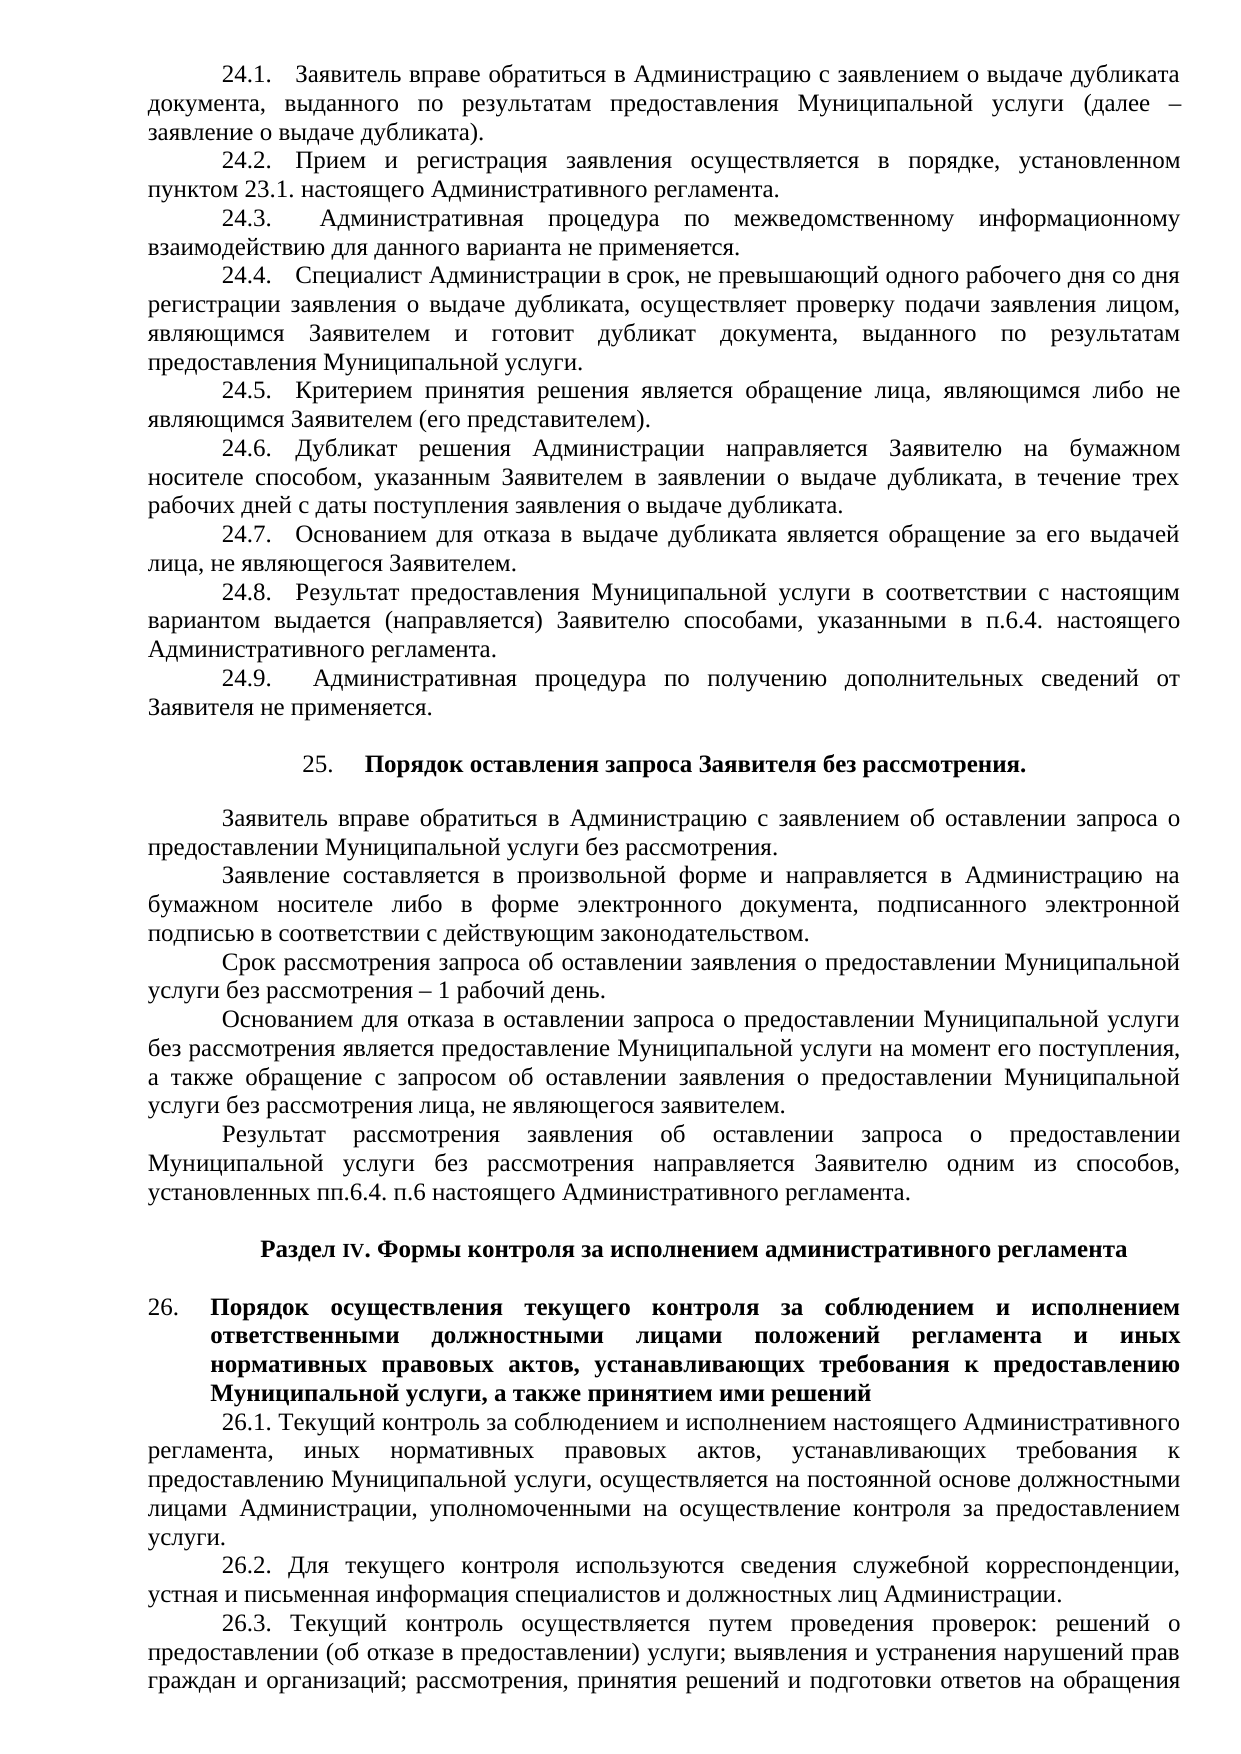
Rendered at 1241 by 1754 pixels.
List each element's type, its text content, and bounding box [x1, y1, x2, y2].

list Порядок оставления запроса Заявителя без рассмотрения. [148, 749, 1181, 778]
list Специалист Администрации в срок, не превышающий одного рабочего дня со дня регистрации заявления о выдаче дубликата, осуществляет проверку подачи заявления лицом, являющимся Заявителем и готовит дубликат документа, выданного по результатам предоставления Муниципальной услуги. [148, 260, 1181, 375]
list Результат предоставления Муниципальной услуги в соответствии с настоящим вариантом выдается (направляется) Заявителю способами, указанными в п.6.4. настоящего Административного регламента. [148, 577, 1181, 663]
text Срок рассмотрения запроса об оставлении заявления о предоставлении Муниципальной услуги без рассмотрения – 1 рабочий день. [148, 947, 1181, 1004]
text 26.1. Текущий контроль за соблюдением и исполнением настоящего Административного регламента, иных нормативных правовых актов, устанавливающих требования к предоставлению Муниципальной услуги, осуществляется на постоянной основе должностными лицами Администрации, уполномоченными на осуществление контроля за предоставлением услуги. [148, 1407, 1181, 1550]
list Порядок осуществления текущего контроля за соблюдением и исполнением ответственными должностными лицами положений регламента и иных нормативных правовых актов, устанавливающих требования к предоставлению Муниципальной услуги, а также принятием ими решений [148, 1292, 1181, 1407]
text 26.2. Для текущего контроля используются сведения служебной корреспонденции, устная и письменная информация специалистов и должностных лиц Администрации. [148, 1550, 1181, 1608]
list Заявитель вправе обратиться в Администрацию с заявлением о выдаче дубликата документа, выданного по результатам предоставления Муниципальной услуги (далее – заявление о выдаче дубликата). [148, 59, 1181, 145]
list Критерием принятия решения является обращение лица, являющимся либо не являющимся Заявителем (его представителем). [148, 375, 1181, 433]
text Заявление составляется в произвольной форме и направляется в Администрацию на бумажном носителе либо в форме электронного документа, подписанного электронной подписью в соответствии с действующим законодательством. [148, 860, 1181, 947]
list Административная процедура по получению дополнительных сведений от Заявителя не применяется. [148, 663, 1181, 720]
text Заявитель вправе обратиться в Администрацию с заявлением об оставлении запроса о предоставлении Муниципальной услуги без рассмотрения. [148, 803, 1181, 860]
list Дубликат решения Администрации направляется Заявителю на бумажном носителе способом, указанным Заявителем в заявлении о выдаче дубликата, в течение трех рабочих дней с даты поступления заявления о выдаче дубликата. [148, 433, 1181, 519]
list Основанием для отказа в выдаче дубликата является обращение за его выдачей лица, не являющегося Заявителем. [148, 519, 1181, 577]
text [148, 1608, 1181, 1694]
list Прием и регистрация заявления осуществляется в порядке, установленном пунктом 23.1. настоящего Административного регламента. [148, 145, 1181, 203]
text Раздел iv. Формы контроля за исполнением административного регламента [148, 1234, 1181, 1263]
list Административная процедура по межведомственному информационному взаимодействию для данного варианта не применяется. [148, 203, 1181, 260]
text Результат рассмотрения заявления об оставлении запроса о предоставлении Муниципальной услуги без рассмотрения направляется Заявителю одним из способов, установленных пп.6.4. п.6 настоящего Административного регламента. [148, 1119, 1181, 1205]
text Основанием для отказа в оставлении запроса о предоставлении Муниципальной услуги без рассмотрения является предоставление Муниципальной услуги на момент его поступления, а также обращение с запросом об оставлении заявления о предоставлении Муниципальной услуги без рассмотрения лица, не являющегося заявителем. [148, 1004, 1181, 1119]
